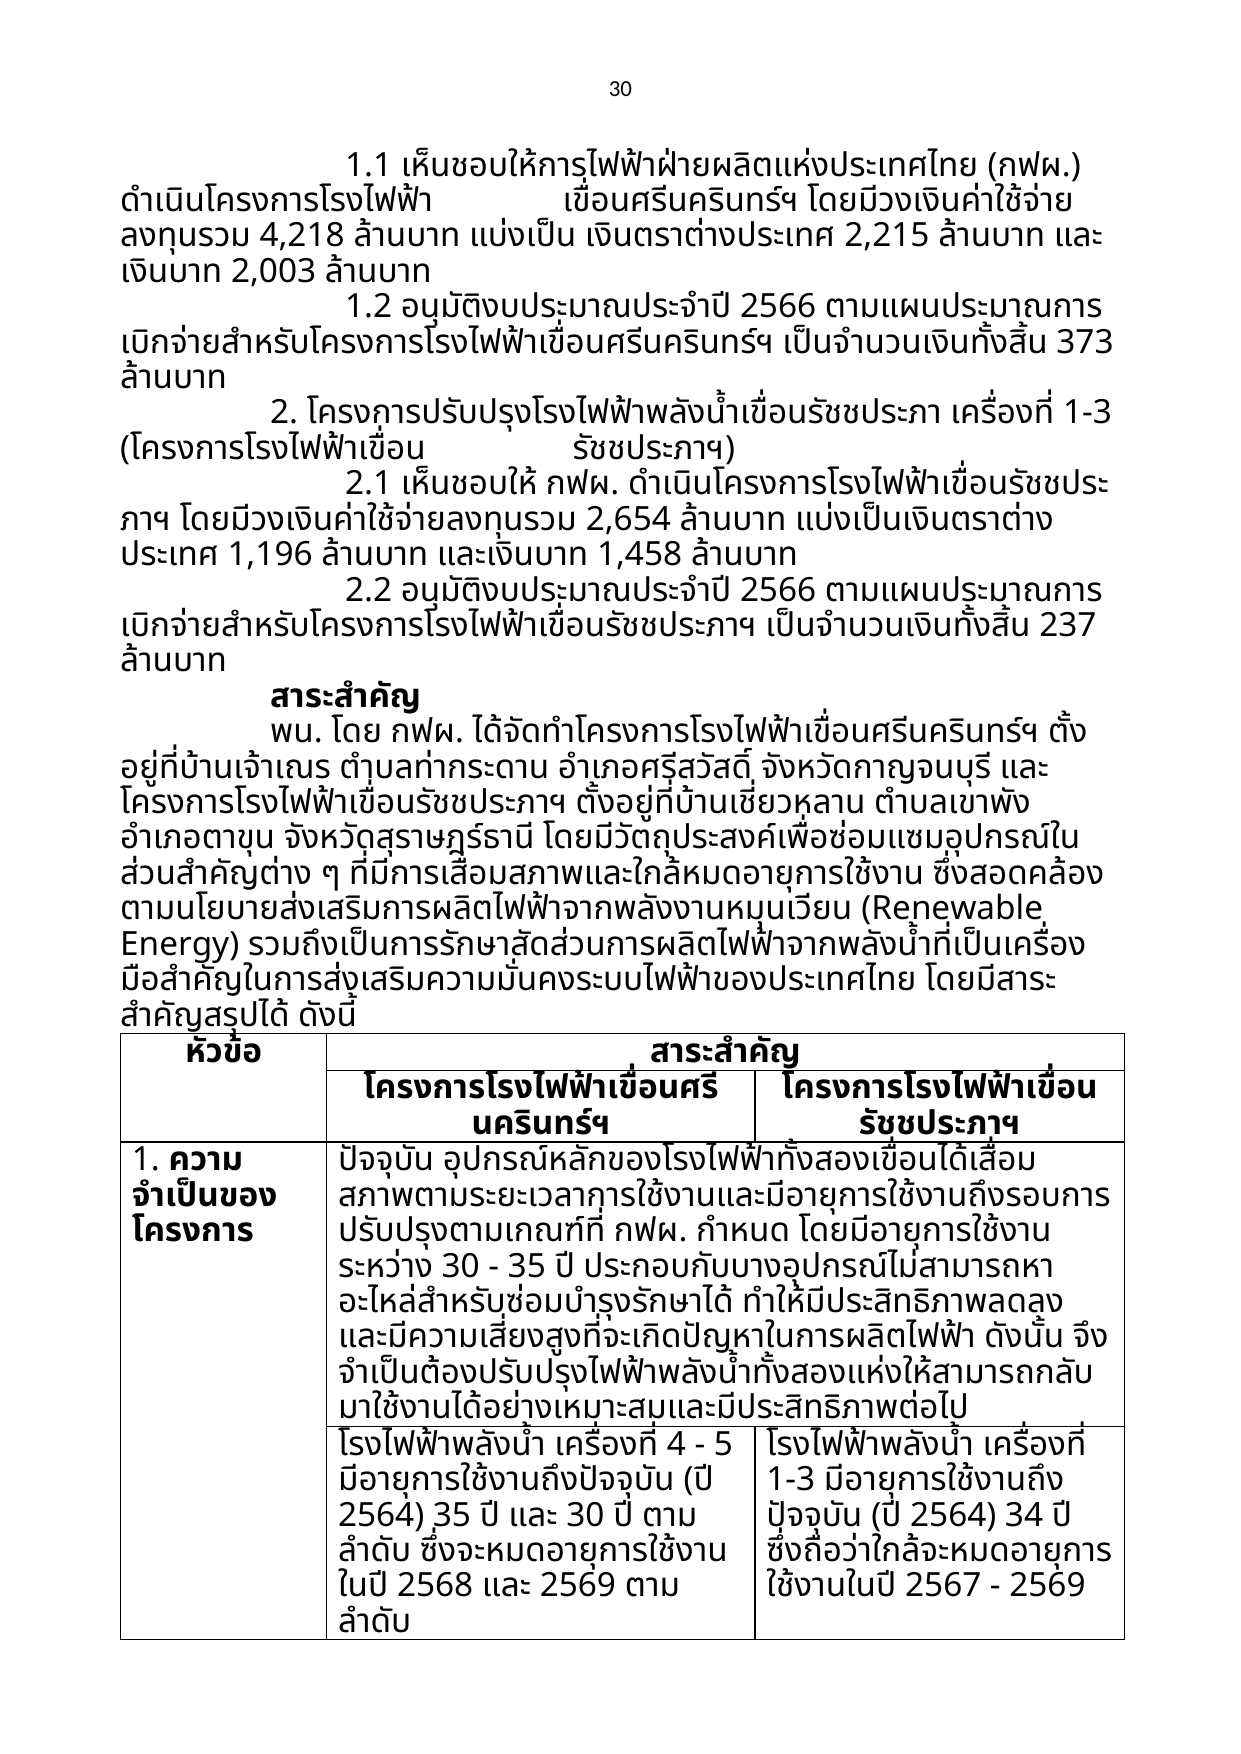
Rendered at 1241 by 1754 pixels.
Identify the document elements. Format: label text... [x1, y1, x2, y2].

text 2. โครงการปรับปรุงโรงไฟฟ้าพลังน้ำเขื่อนรัชชประภา เครื่องที่ 1-3 (โครงการโรงไฟฟ้าเขื่อน รัชชประภาฯ) [120, 396, 1120, 466]
text 2.2 อนุมัติงบประมาณประจำปี 2566 ตามแผนประมาณการเบิกจ่ายสำหรับโครงการโรงไฟฟ้าเขื่อนรัชชประภาฯ เป็นจำนวนเงินทั้งสิ้น 237 ล้านบาท [120, 573, 1120, 679]
table_cell โรงไฟฟ้าพลังน้ำ เครื่องที่ 4 - 5 มีอายุการใช้งานถึงปัจจุบัน (ปี 2564) 35 ปี และ 30 ปี ตามลำดับ ซึ่งจะหมดอายุการใช้งานในปี 2568 และ 2569 ตามลำดับ [327, 1427, 754, 1639]
table_cell โครงการโรงไฟฟ้าเขื่อนรัชชประภาฯ [756, 1071, 1124, 1141]
table_cell โรงไฟฟ้าพลังน้ำ เครื่องที่ 1-3 มีอายุการใช้งานถึงปัจจุบัน (ปี 2564) 34 ปี ซึ่งถือว่าใกล้จะหมดอายุการใช้งานในปี 2567 - 2569 [756, 1427, 1124, 1639]
table_header หัวข้อ [121, 1034, 326, 1141]
table_cell โครงการโรงไฟฟ้าเขื่อนศรีนครินทร์ฯ [327, 1071, 754, 1141]
text สาระสำคัญ [120, 679, 1120, 714]
table_cell 1. ความจำเป็นของโครงการ [121, 1143, 326, 1639]
text 2.1 เห็นชอบให้ กฟผ. ดำเนินโครงการโรงไฟฟ้าเขื่อนรัชชประภาฯ โดยมีวงเงินค่าใช้จ่ายลงทุนรวม 2,654 ล้านบาท แบ่งเป็นเงินตราต่างประเทศ 1,196 ล้านบาท และเงินบาท 1,458 ล้านบาท [120, 466, 1120, 573]
text 1.1 เห็นชอบให้การไฟฟ้าฝ่ายผลิตแห่งประเทศไทย (กฟผ.) ดำเนินโครงการโรงไฟฟ้า เขื่อนศรีนครินทร์ฯ โดยมีวงเงินค่าใช้จ่ายลงทุนรวม 4,218 ล้านบาท แบ่งเป็น เงินตราต่างประเทศ 2,215 ล้านบาท และเงินบาท 2,003 ล้านบาท [120, 148, 1120, 289]
table_header สาระสำคัญ [327, 1034, 1124, 1069]
text พน. โดย กฟผ. ได้จัดทำโครงการโรงไฟฟ้าเขื่อนศรีนครินทร์ฯ ตั้งอยู่ที่บ้านเจ้าเณร ตำบลท่ากระดาน อำเภอศรีสวัสดิ์ จังหวัดกาญจนบุรี และโครงการโรงไฟฟ้าเขื่อนรัชชประภาฯ ตั้งอยู่ที่บ้านเชี่ยวหลาน ตำบลเขาพัง อำเภอตาขุน จังหวัดสุราษฎร์ธานี โดยมีวัตถุประสงค์เพื่อซ่อมแซมอุปกรณ์ในส่วนสำคัญต่าง ๆ ที่มีการเสื่อมสภาพและใกล้หมดอายุการใช้งาน ซึ่งสอดคล้องตามนโยบายส่งเสริมการผลิตไฟฟ้าจากพลังงานหมุนเวียน (Renewable Energy) รวมถึงเป็นการรักษาสัดส่วนการผลิตไฟฟ้าจากพลังน้ำที่เป็นเครื่องมือสำคัญในการส่งเสริมความมั่นคงระบบไฟฟ้าของประเทศไทย โดยมีสาระสำคัญสรุปได้ ดังนี้ [120, 714, 1120, 1033]
text 1.2 อนุมัติงบประมาณประจำปี 2566 ตามแผนประมาณการเบิกจ่ายสำหรับโครงการโรงไฟฟ้าเขื่อนศรีนครินทร์ฯ เป็นจำนวนเงินทั้งสิ้น 373 ล้านบาท [120, 289, 1120, 396]
table_cell ปัจจุบัน อุปกรณ์หลักของโรงไฟฟ้าทั้งสองเขื่อนได้เสื่อมสภาพตามระยะเวลาการใช้งานและมีอายุการใช้งานถึงรอบการปรับปรุงตามเกณฑ์ที่ กฟผ. กำหนด โดยมีอายุการใช้งานระหว่าง 30 - 35 ปี ประกอบกับบางอุปกรณ์ไม่สามารถหาอะไหล่สำหรับซ่อมบำรุงรักษาได้ ทำให้มีประสิทธิภาพลดลงและมีความเสี่ยงสูงที่จะเกิดปัญหาในการผลิตไฟฟ้า ดังนั้น จึงจำเป็นต้องปรับปรุงไฟฟ้าพลังน้ำทั้งสองแห่งให้สามารถกลับมาใช้งานได้อย่างเหมาะสมและมีประสิทธิภาพต่อไป [327, 1143, 1124, 1426]
